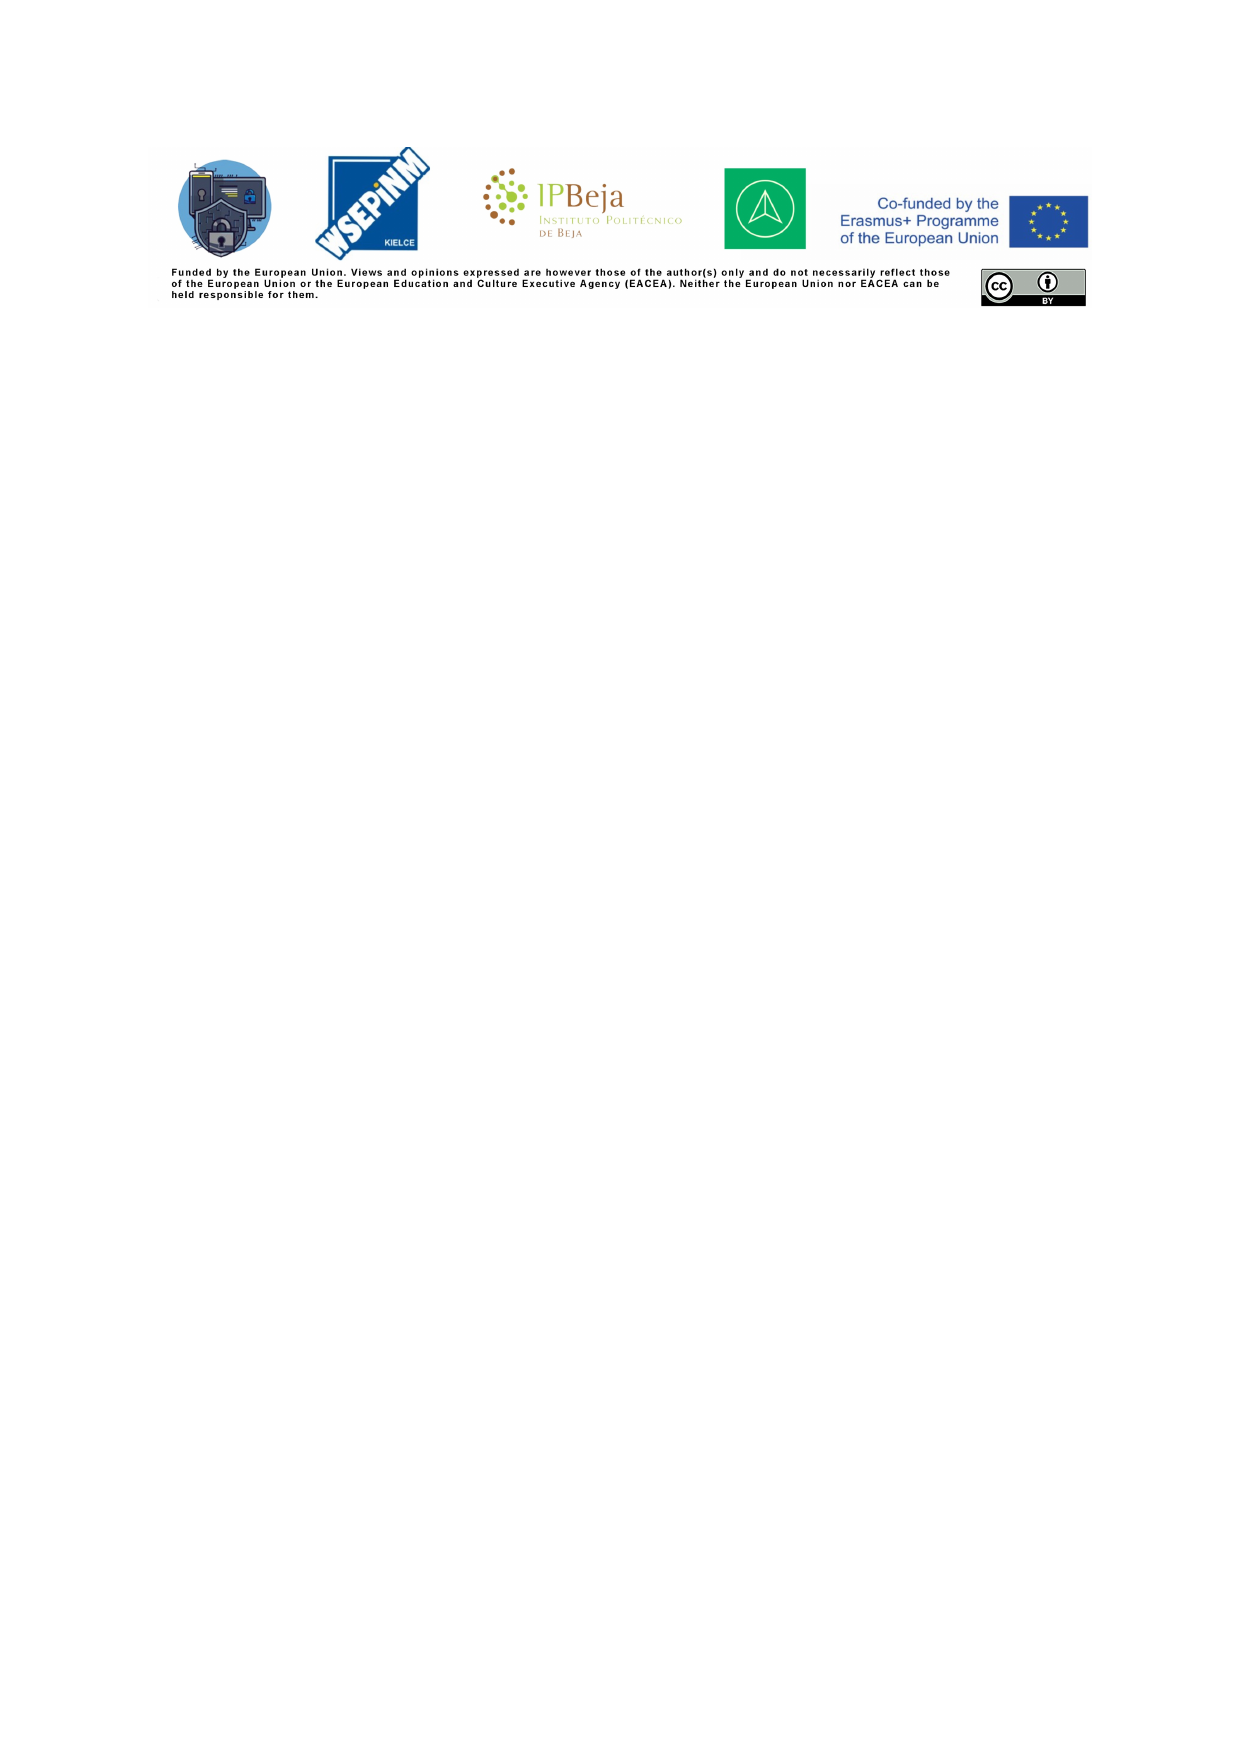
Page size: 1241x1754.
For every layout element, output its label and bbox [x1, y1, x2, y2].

picture [147, 147, 1092, 308]
